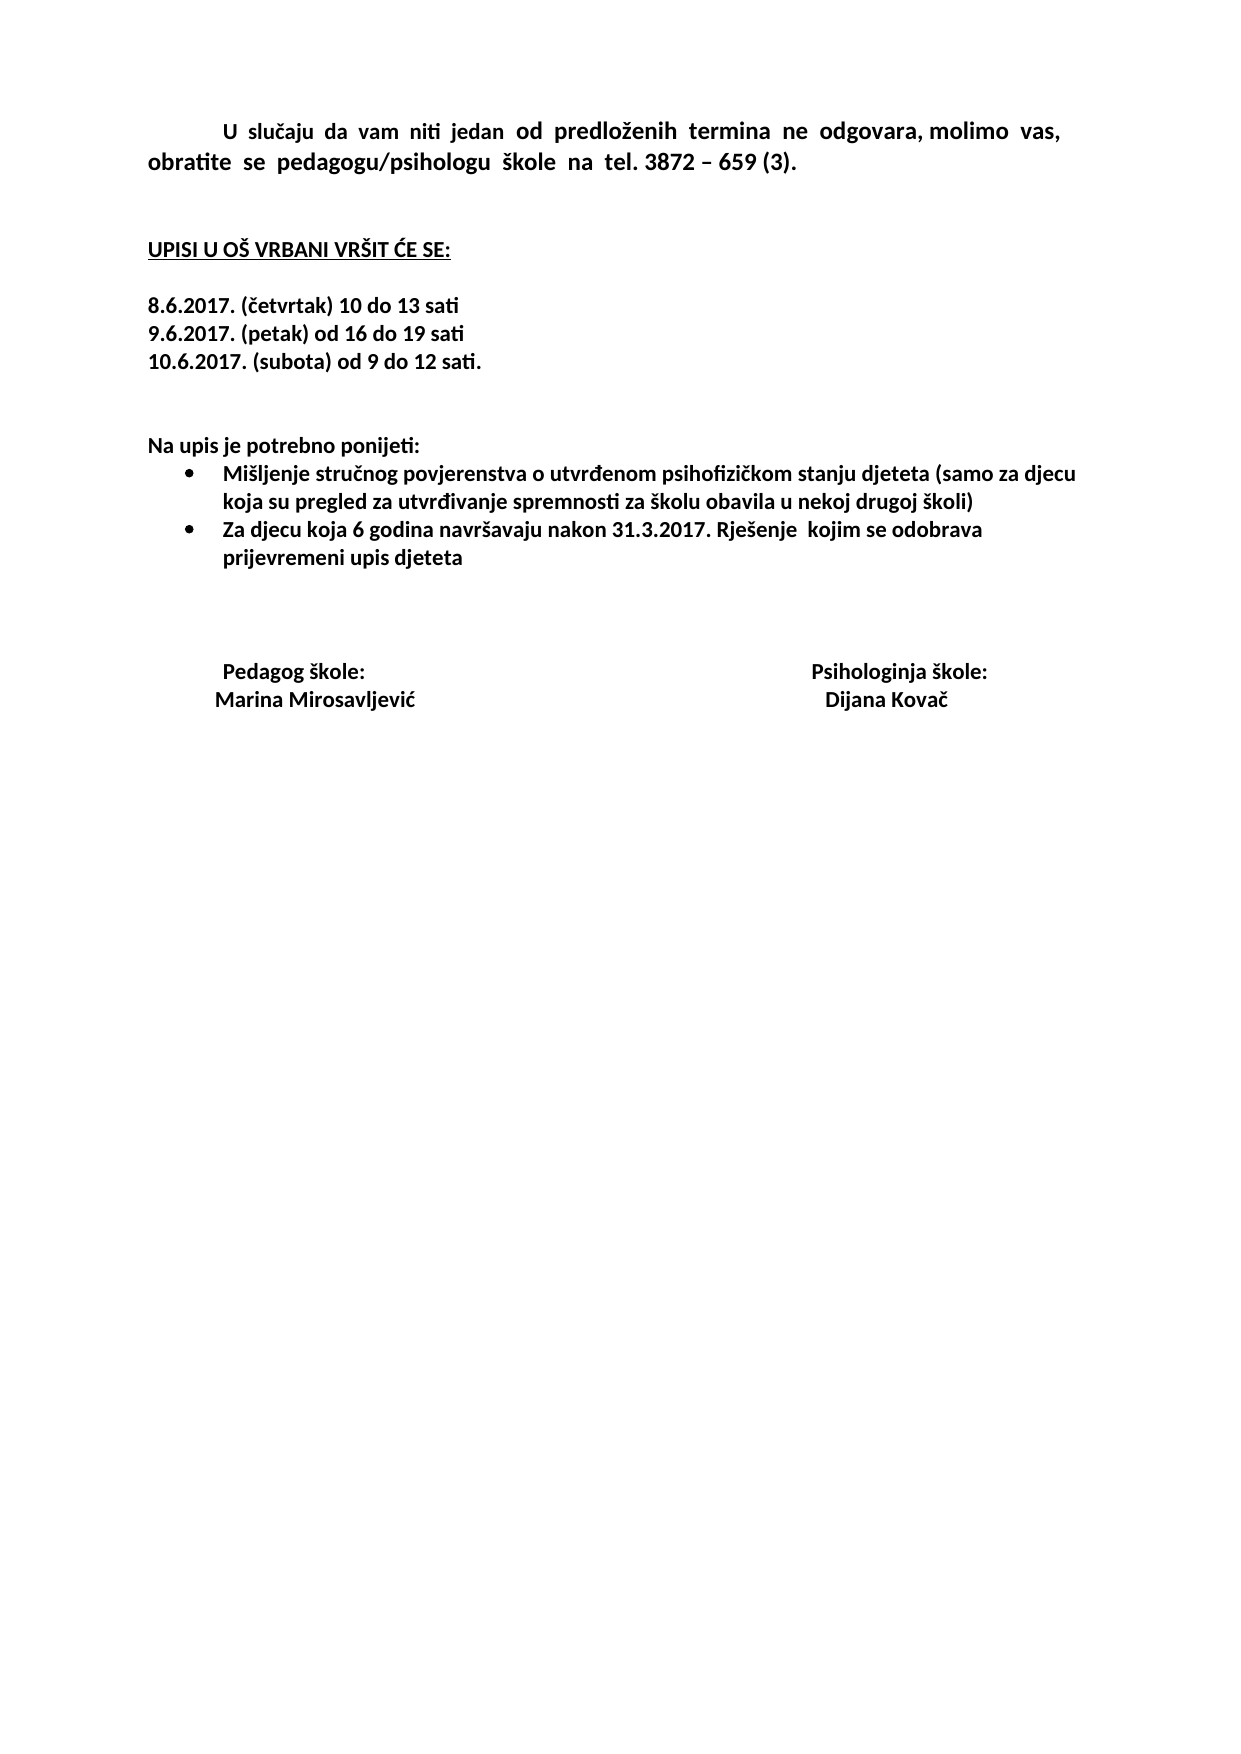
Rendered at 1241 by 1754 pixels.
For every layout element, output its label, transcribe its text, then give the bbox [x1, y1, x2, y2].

text Na upis je potrebno ponijeti: [148, 431, 1093, 459]
text 9.6.2017. (petak) od 16 do 19 sati [148, 319, 1093, 347]
text Pedagog škole: Psihologinja škole: [148, 657, 1093, 686]
text 8.6.2017. (četvrtak) 10 do 13 sati [148, 291, 1093, 319]
list Za djecu koja 6 godina navršavaju nakon 31.3.2017. Rješenje kojim se odobrava prijevremeni upis djeteta [185, 515, 1093, 571]
text Marina Mirosavljević Dijana Kovač [148, 686, 1093, 713]
text 10.6.2017. (subota) od 9 do 12 sati. [148, 347, 1093, 375]
text UPISI U OŠ VRBANI VRŠIT ĆE SE: [148, 235, 1093, 263]
text U slučaju da vam niti jedan od predloženih termina ne odgovara, molimo vas, obratite se pedagogu/psihologu škole na tel. 3872 – 659 (3). [148, 115, 1093, 176]
list Mišljenje stručnog povjerenstva o utvrđenom psihofizičkom stanju djeteta (samo za djecu koja su pregled za utvrđivanje spremnosti za školu obavila u nekoj drugoj školi) [185, 459, 1093, 515]
